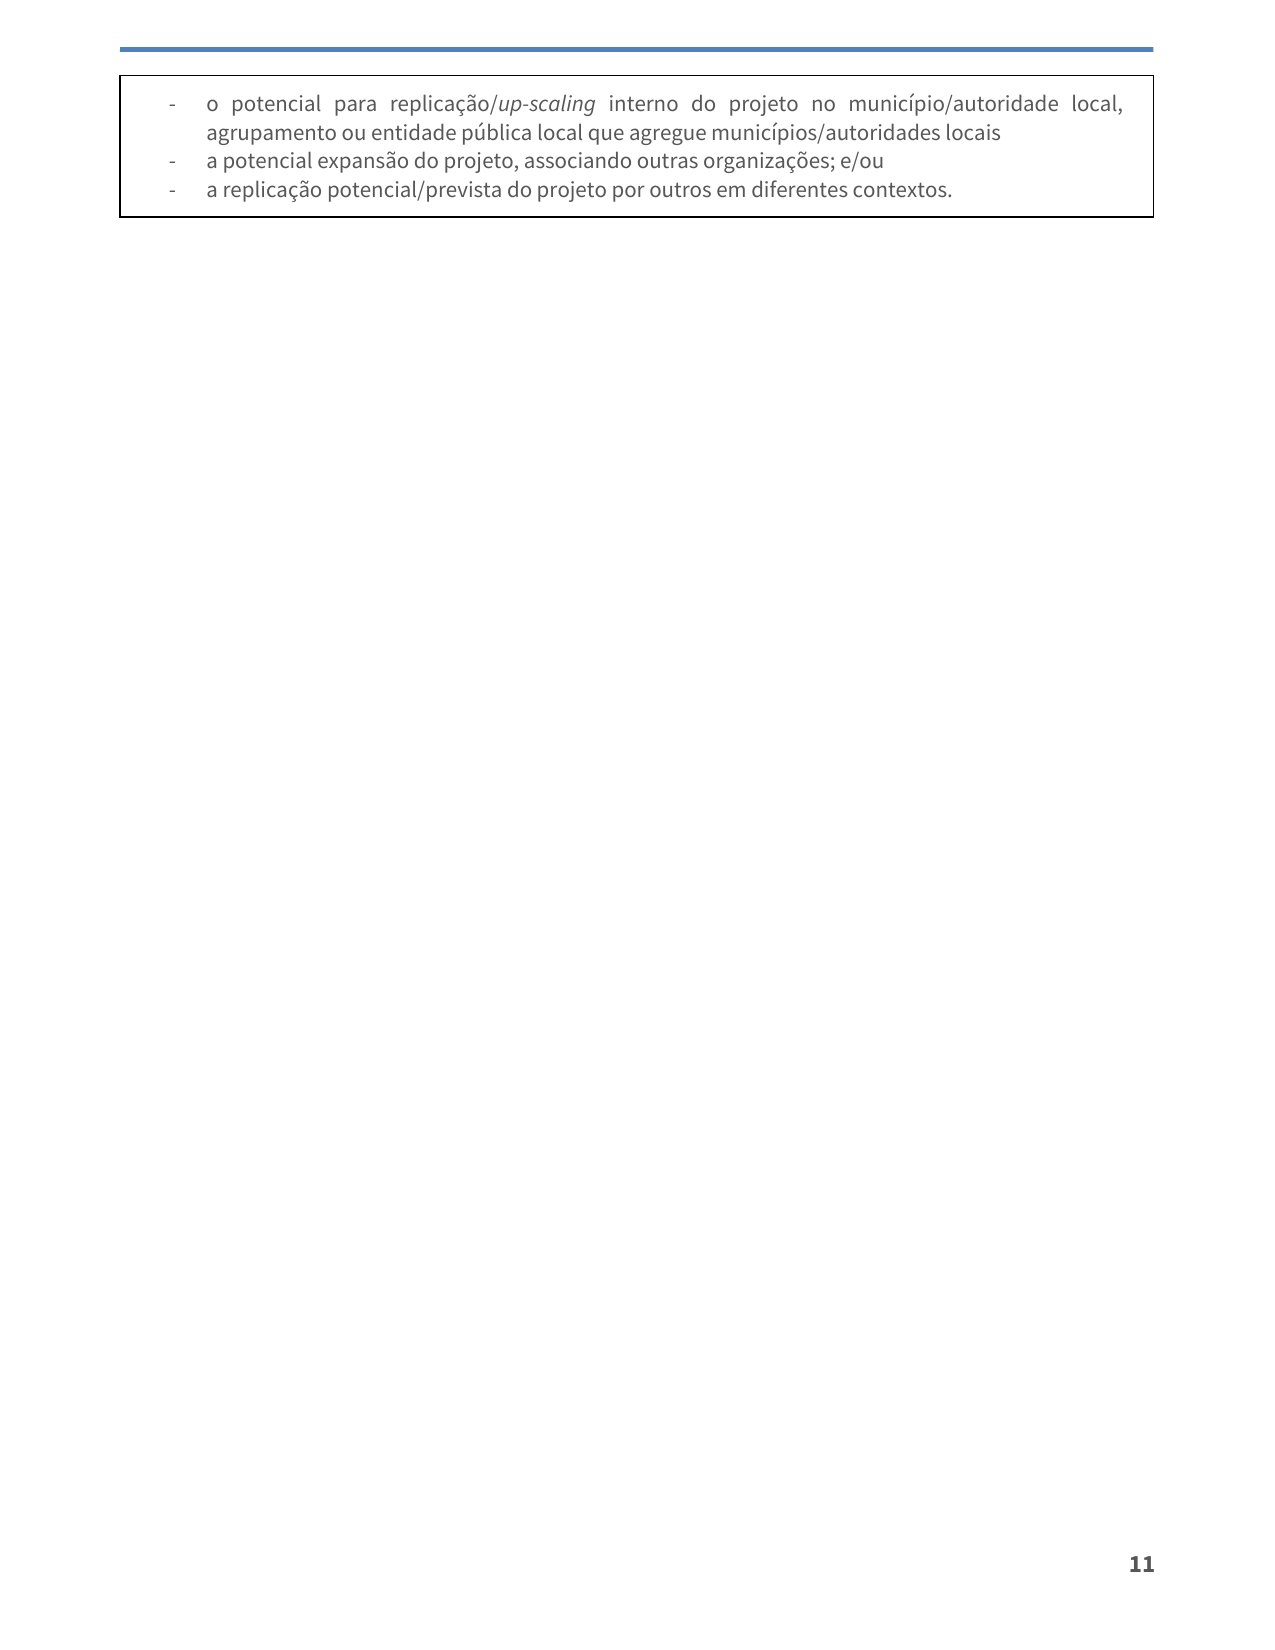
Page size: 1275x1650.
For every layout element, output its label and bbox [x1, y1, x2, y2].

table_cell [121, 76, 1153, 216]
